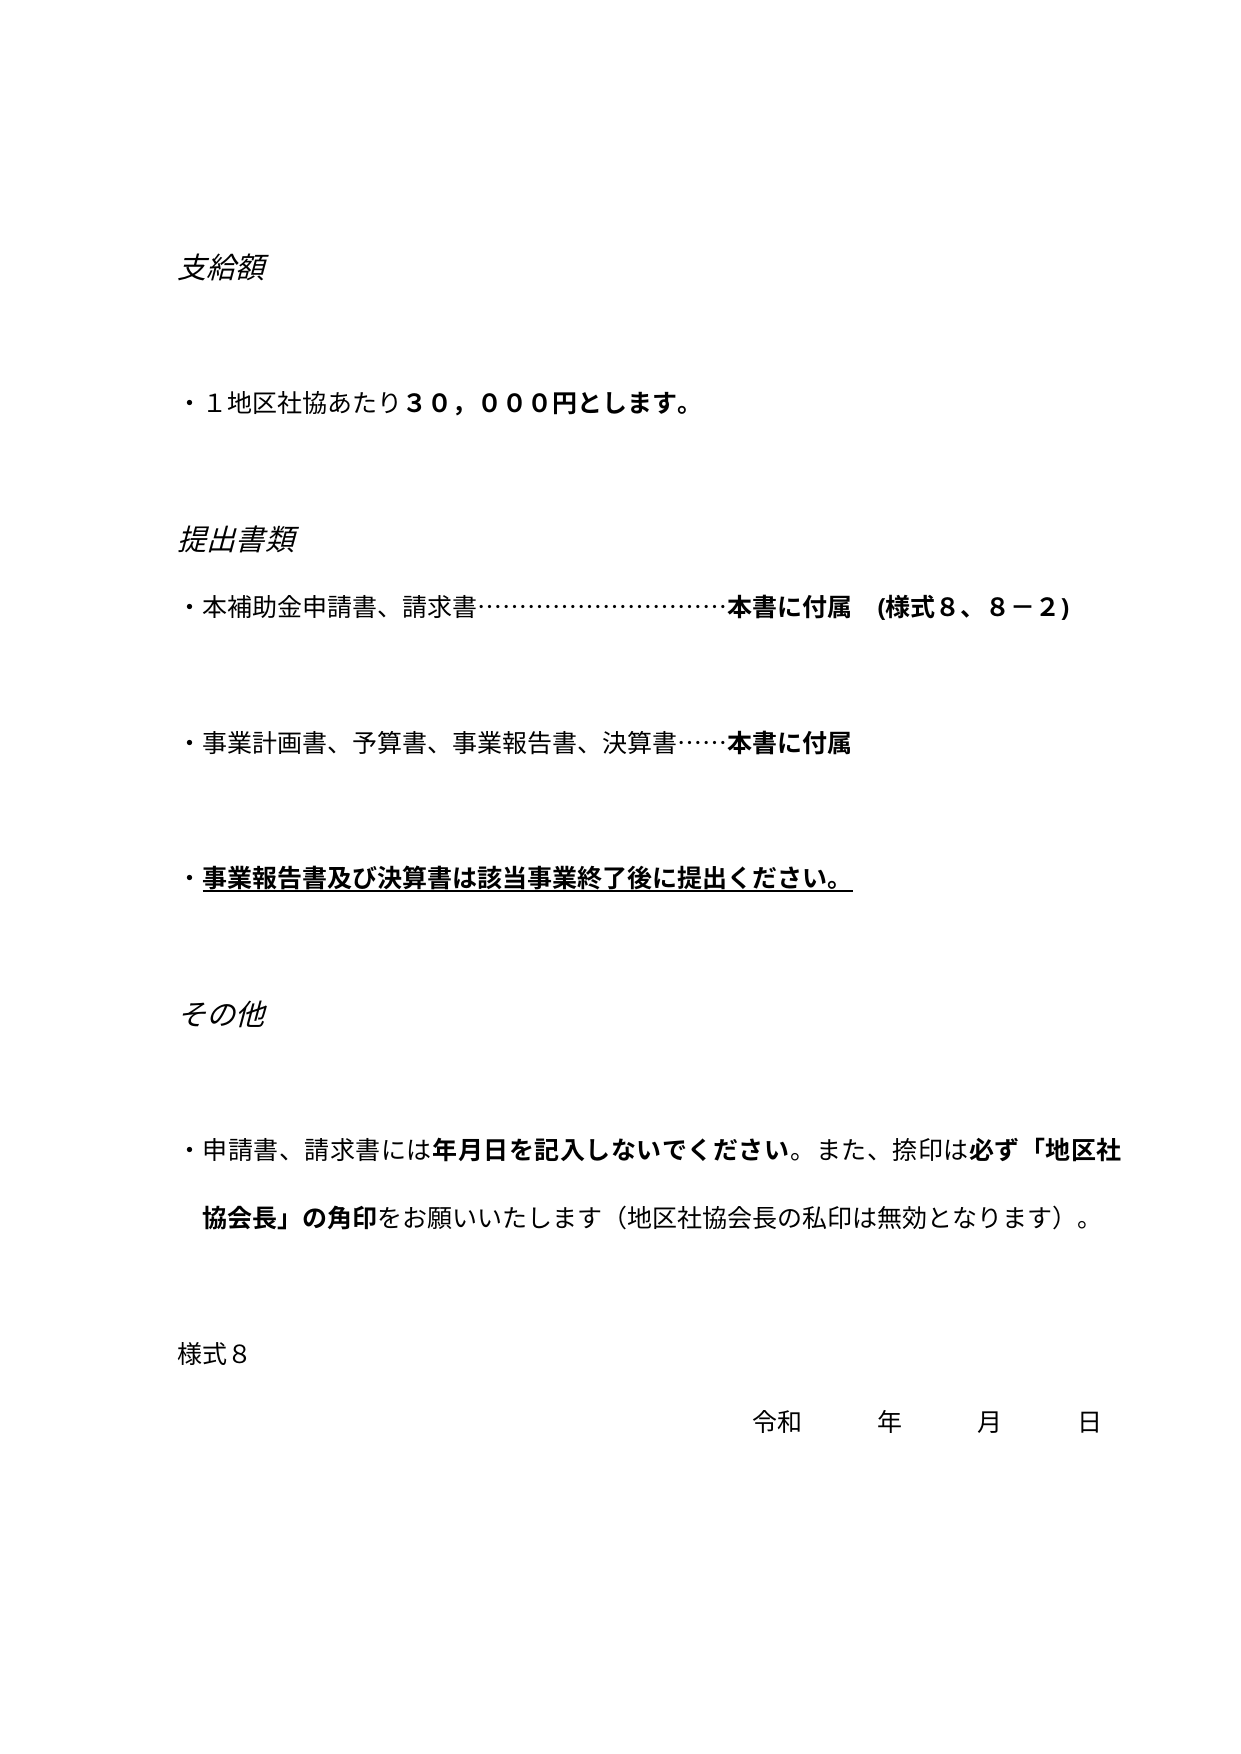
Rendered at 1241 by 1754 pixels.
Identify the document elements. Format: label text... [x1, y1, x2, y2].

text ・申請書、請求書には年月日を記入しないでください。また、捺印は必ず「地区社協会長」の角印をお願いいたします（地区社協会長の私印は無効となります）。 [177, 1115, 1122, 1251]
text 様式８ [177, 1318, 1122, 1386]
text ・事業報告書及び決算書は該当事業終了後に提出ください。 [177, 843, 1122, 911]
text 令和 年 月 日 [177, 1386, 1122, 1454]
text ・本補助金申請書、請求書…………………………本書に付属 (様式８、８－２) [177, 571, 1122, 639]
text その他 [177, 979, 1122, 1047]
text 支給額 [177, 232, 1122, 300]
text ・１地区社協あたり３０，０００円とします。 [177, 368, 1122, 436]
text ・事業計画書、予算書、事業報告書、決算書……本書に付属 [177, 707, 1122, 775]
text 提出書類 [177, 503, 1122, 571]
